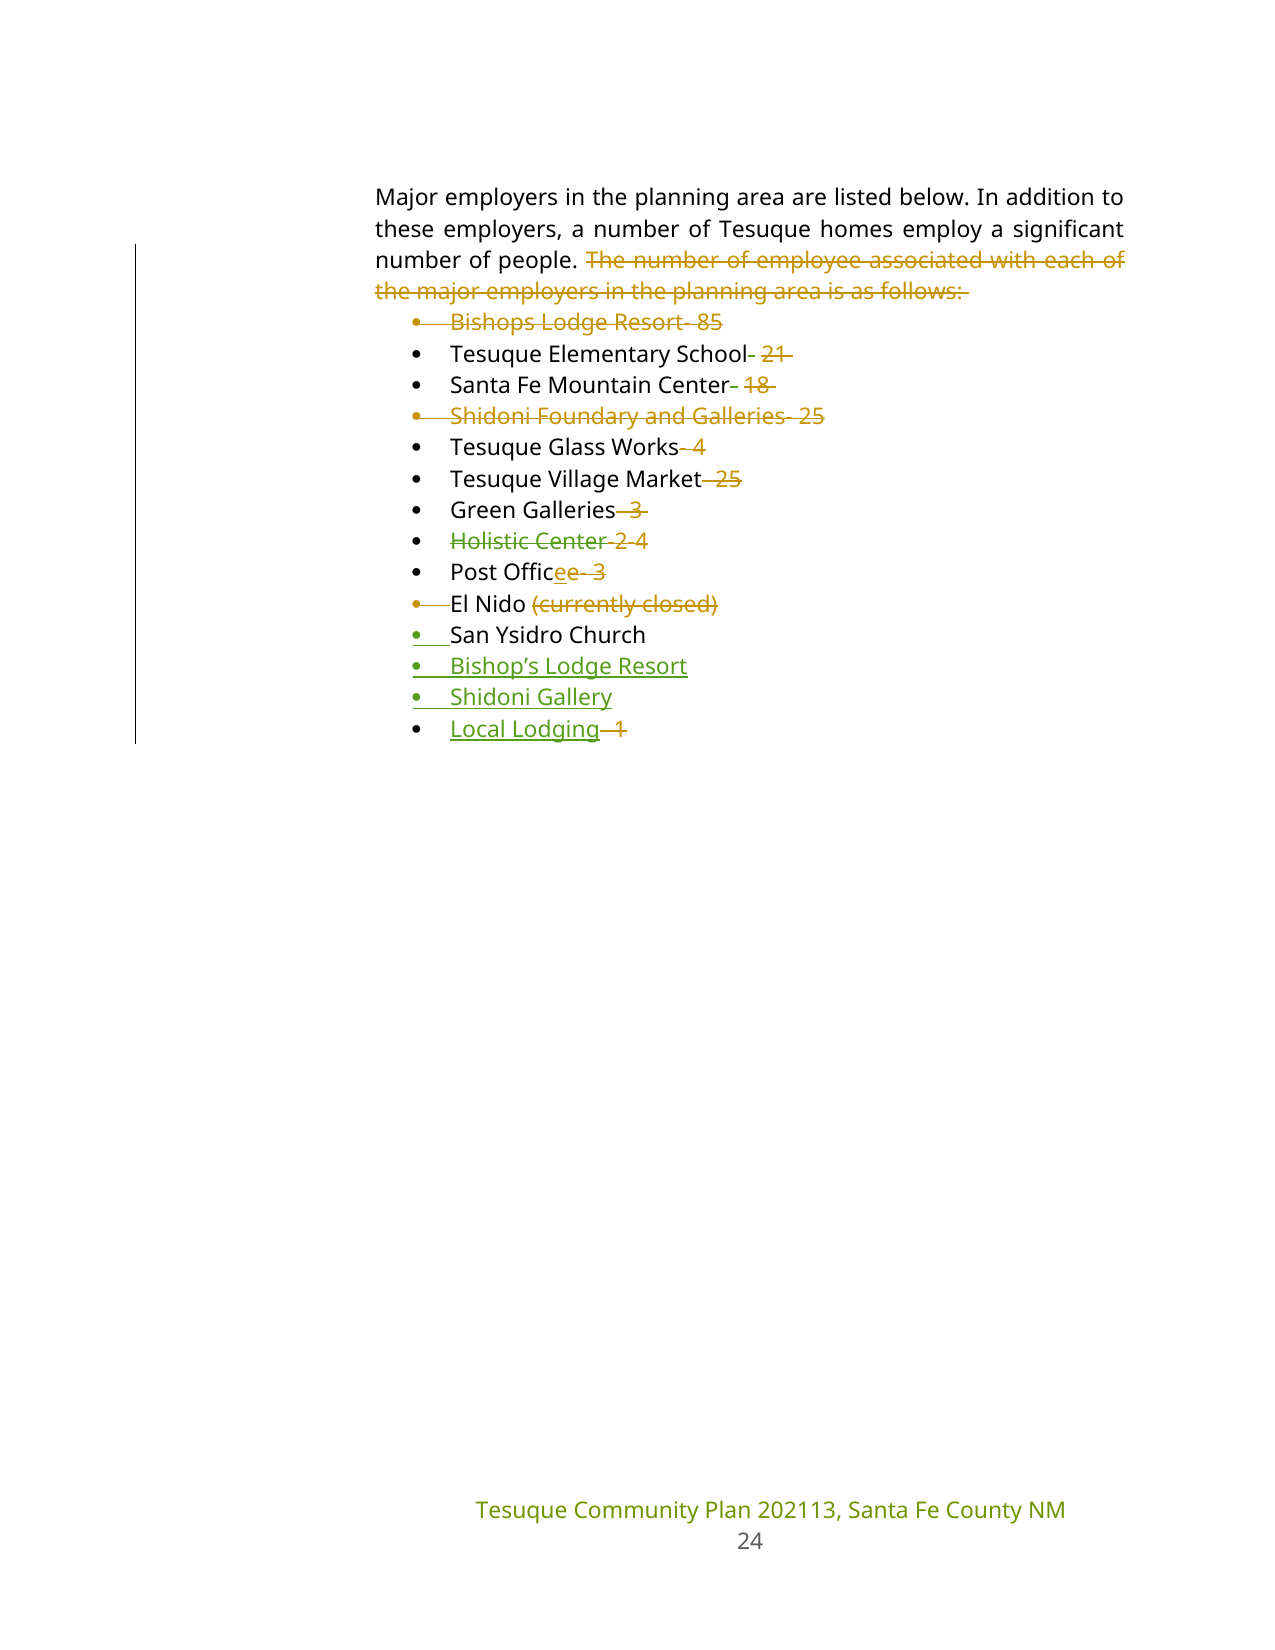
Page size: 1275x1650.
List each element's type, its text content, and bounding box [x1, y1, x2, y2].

list Tesuque Elementary School [412, 337, 1125, 369]
list El Nido [412, 587, 1125, 619]
list Santa Fe Mountain Center [412, 369, 1125, 400]
list Tesuque Glass Works [412, 431, 1125, 462]
list Post Offic [412, 556, 1125, 587]
list San Ysidro Church [412, 619, 1125, 650]
list Tesuque Village Market [412, 462, 1125, 494]
list Green Galleries [412, 494, 1125, 525]
text Major employers in the planning area are listed below. In addition to these employers, a number of Tesuque homes employ a significant number of people. [375, 181, 1125, 306]
